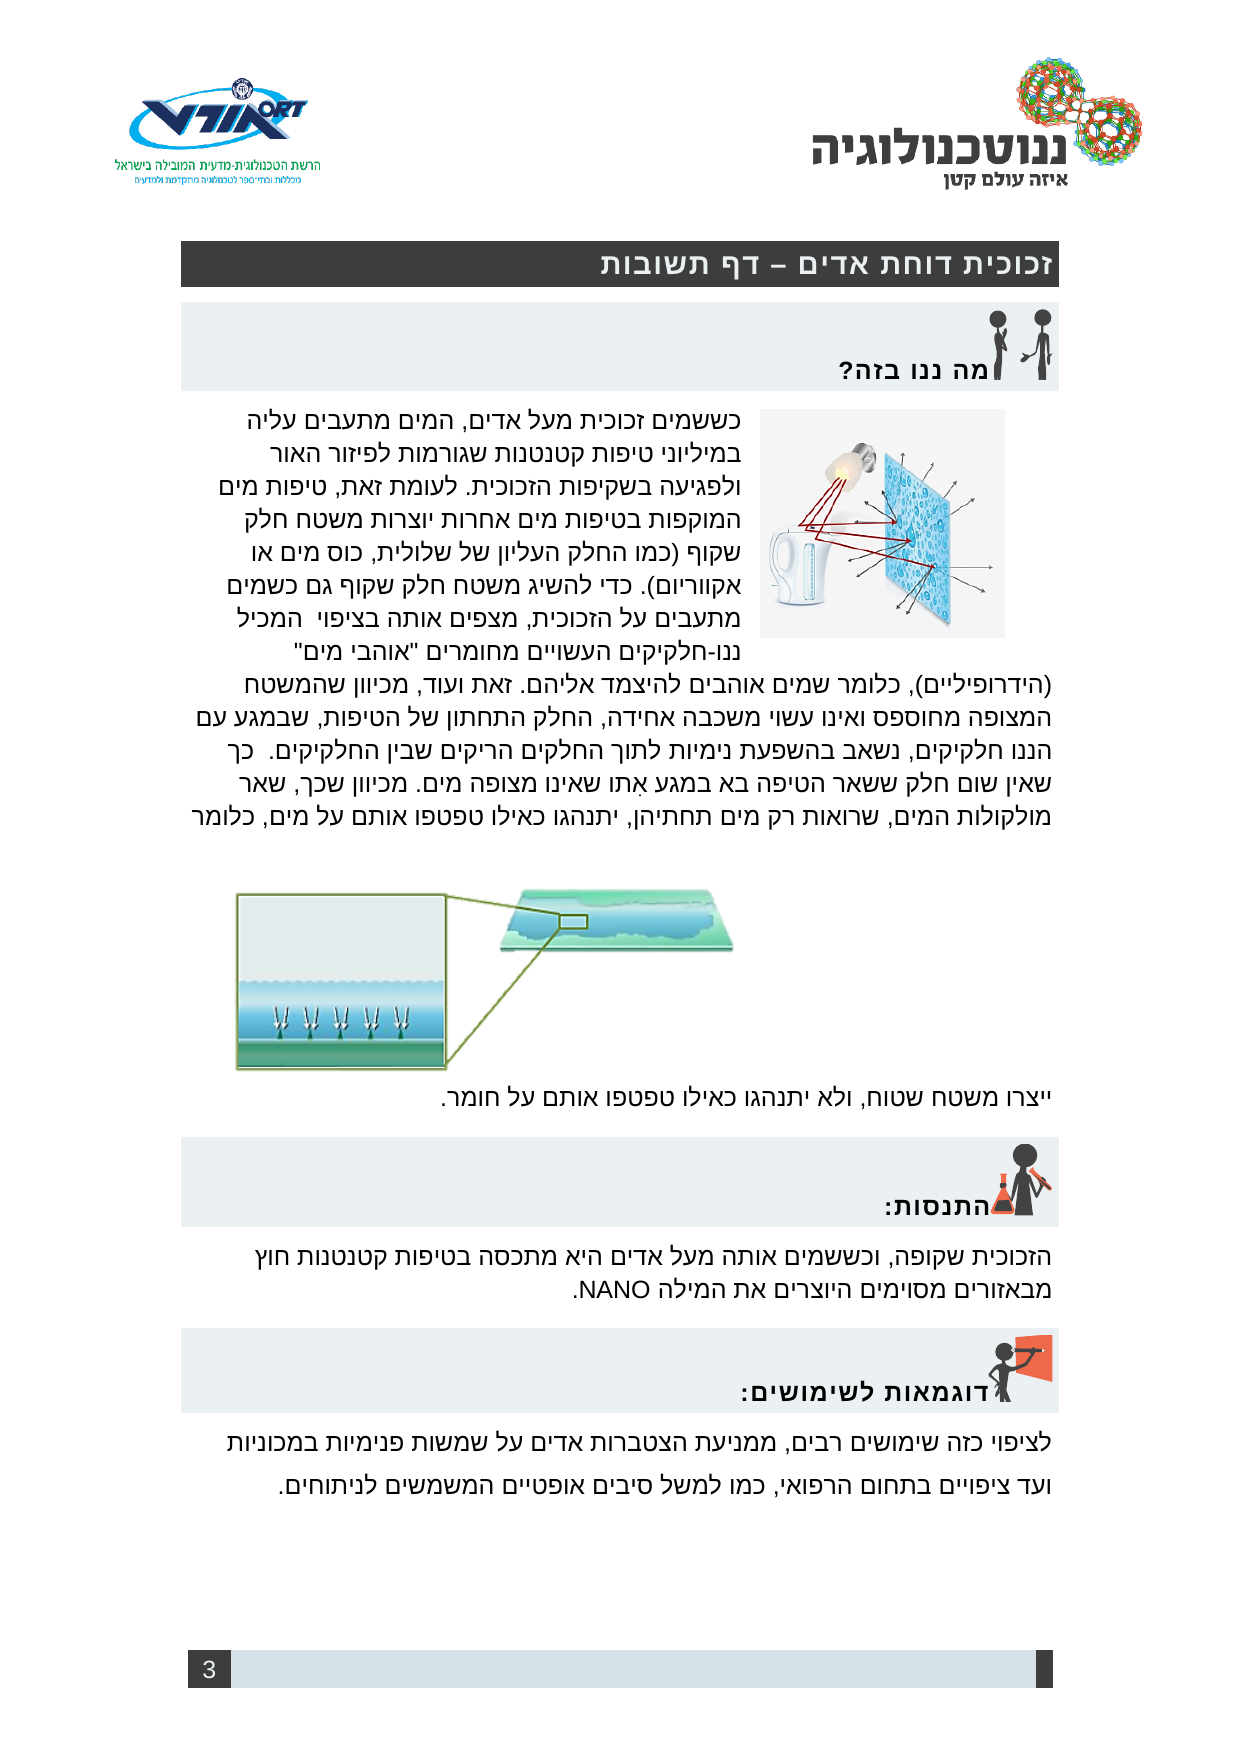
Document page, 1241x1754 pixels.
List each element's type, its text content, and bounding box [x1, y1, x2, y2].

text לציפוי כזה שימושים רבים, ממניעת הצטברות אדים על שמשות פנימיות במכוניות ועד ציפויים בתחום הרפואי, כמו למשל סיבים אופטיים המשמשים לניתוחים. [187, 1428, 1053, 1500]
subtitle התנסות: [188, 1144, 1053, 1221]
subtitle דוגמאות לשימושים: [188, 1335, 1053, 1407]
picture [812, 57, 1143, 190]
picture [760, 409, 1005, 638]
text כששמים זכוכית מעל אדים, המים מתעבים עליה במיליוני טיפות קטנטנות שגורמות לפיזור האור ולפגיעה בשקיפות הזכוכית. לעומת זאת, טיפות מים המוקפות בטיפות מים אחרות יוצרות משטח חלק שקוף (כמו החלק העליון של שלולית, כוס מים או אקווריום). כדי להשיג משטח חלק שקוף גם כשמים מתעבים על הזכוכית, מצפים אותה בציפוי המכיל ננו-חלקיקים העשויים מחומרים "אוהבי מים" (הידרופיליים), כלומר שמים אוהבים להיצמד אליהם. זאת ועוד, מכיוון שהמשטח המצופה מחוספס ואינו עשוי משכבה אחידה, החלק התחתון של הטיפות, שבמגע עם הננו חלקיקים, נשאב בהשפעת נימיות לתוך החלקים הריקים שבין החלקיקים. כך שאין שום חלק ששאר הטיפה בא במגע אִתו שאינו מצופה מים. מכיוון שכך, שאר מולקולות המים, שרואות רק מים תחתיהן, יתנהגו כאילו טפטפו אותם על מים, כלומר ייצרו משטח שטוח, ולא יתנהגו כאילו טפטפו אותם על חומר. [187, 406, 1053, 1112]
subtitle מה ננו בזה? [188, 309, 1053, 385]
text הזכוכית שקופה, וכששמים אותה מעל אדים היא מתכסה בטיפות קטנטנות חוץ מבאזורים מסוימים היוצרים את המילה NANO. [187, 1242, 1053, 1303]
subtitle זכוכית דוחת אדים – דף תשובות [188, 247, 1053, 281]
picture [115, 78, 320, 185]
